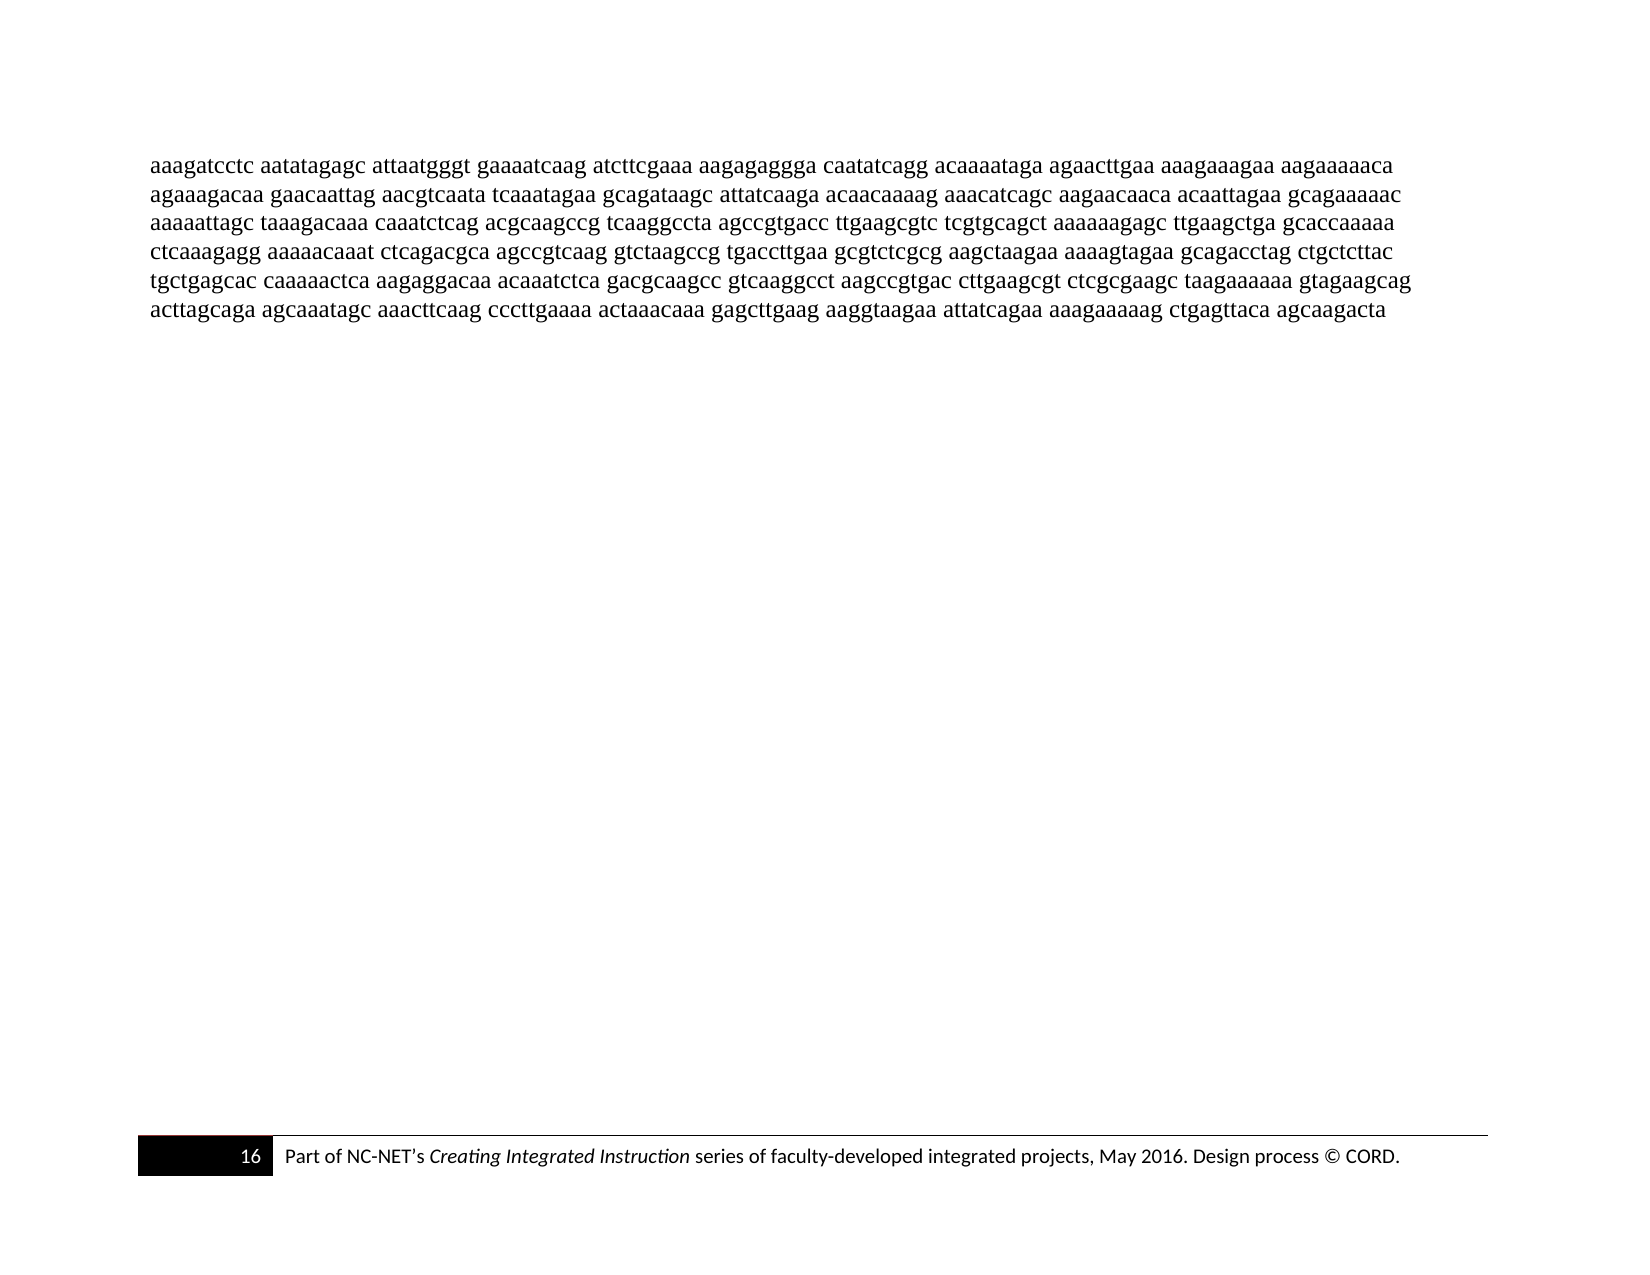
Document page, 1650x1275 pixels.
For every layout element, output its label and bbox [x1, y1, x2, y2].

text [150, 150, 1500, 322]
